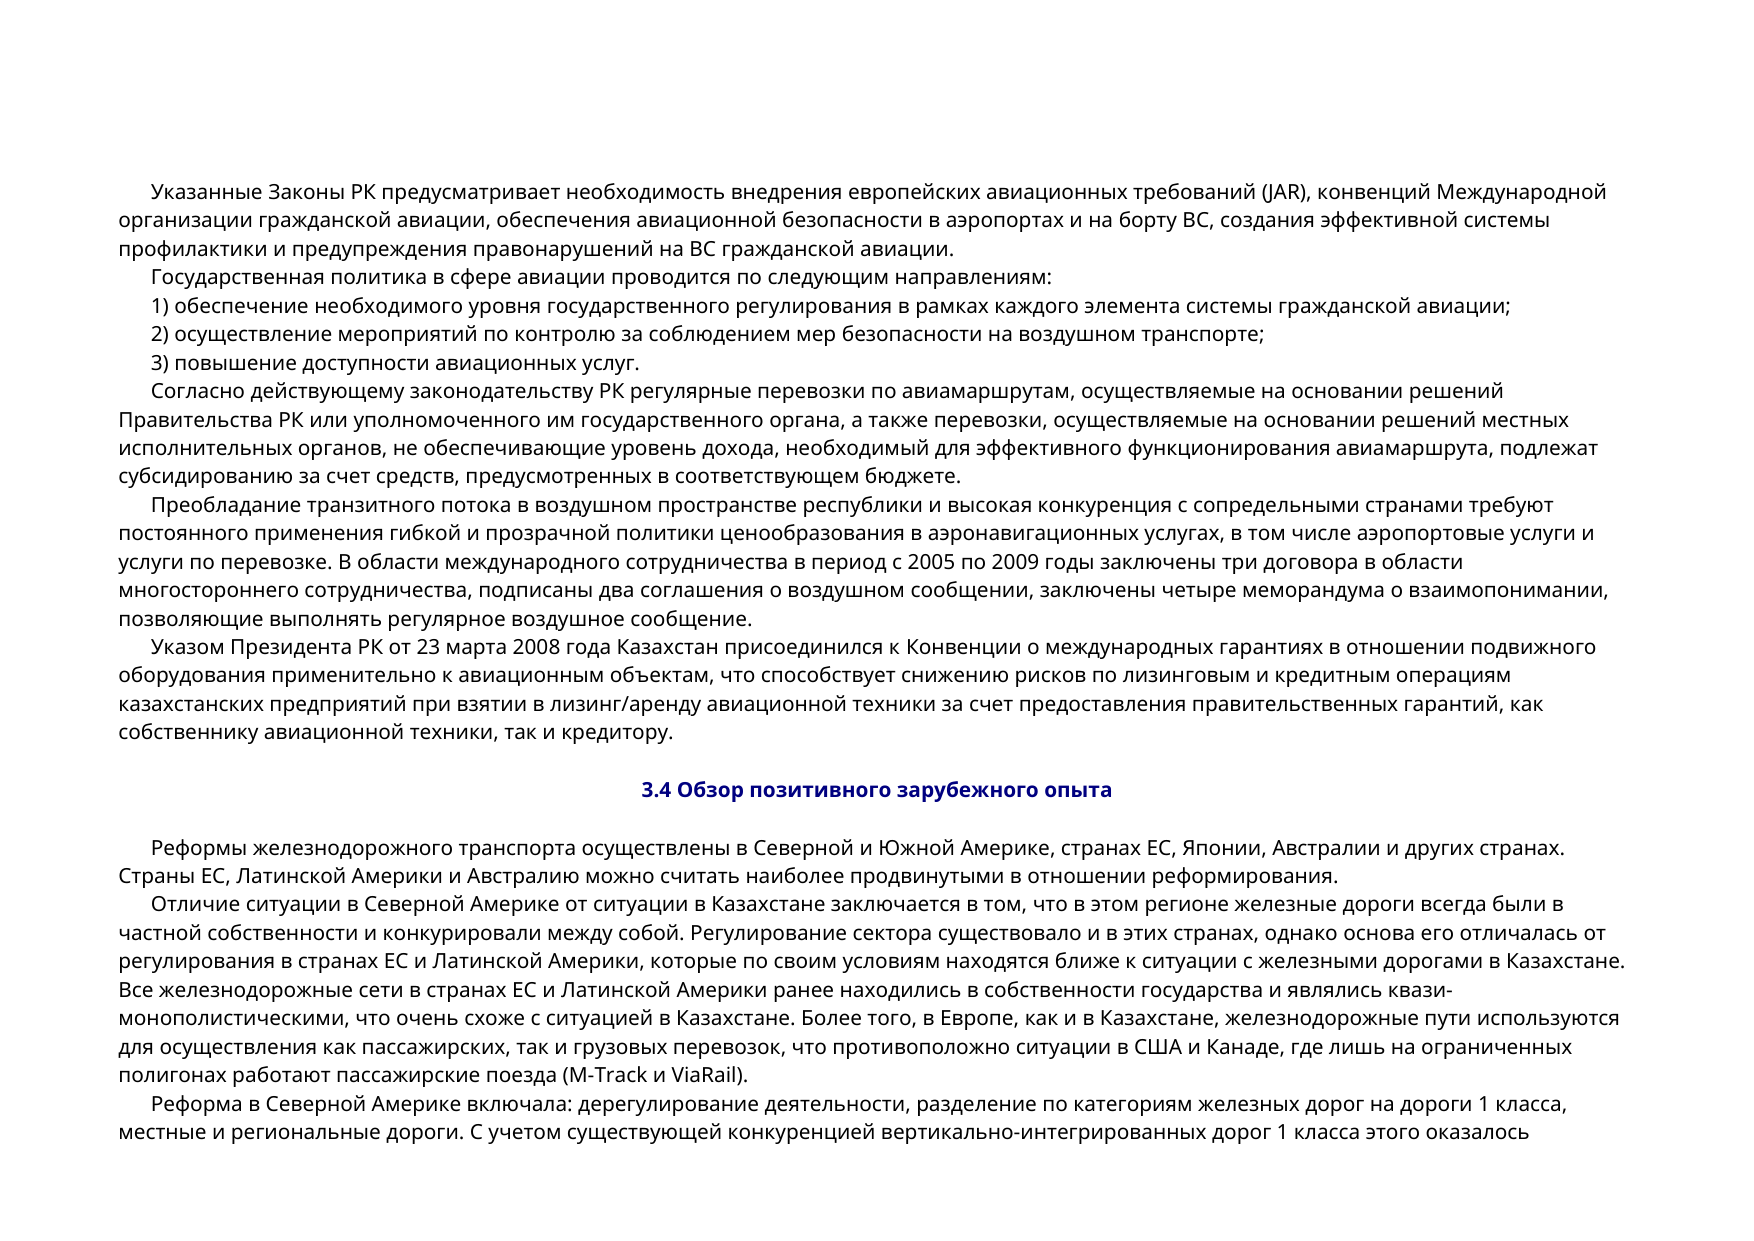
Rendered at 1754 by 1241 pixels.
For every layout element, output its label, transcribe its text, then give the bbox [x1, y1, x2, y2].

text 3.4 Обзор позитивного зарубежного опыта [118, 775, 1636, 803]
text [118, 177, 1636, 746]
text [118, 833, 1636, 1146]
